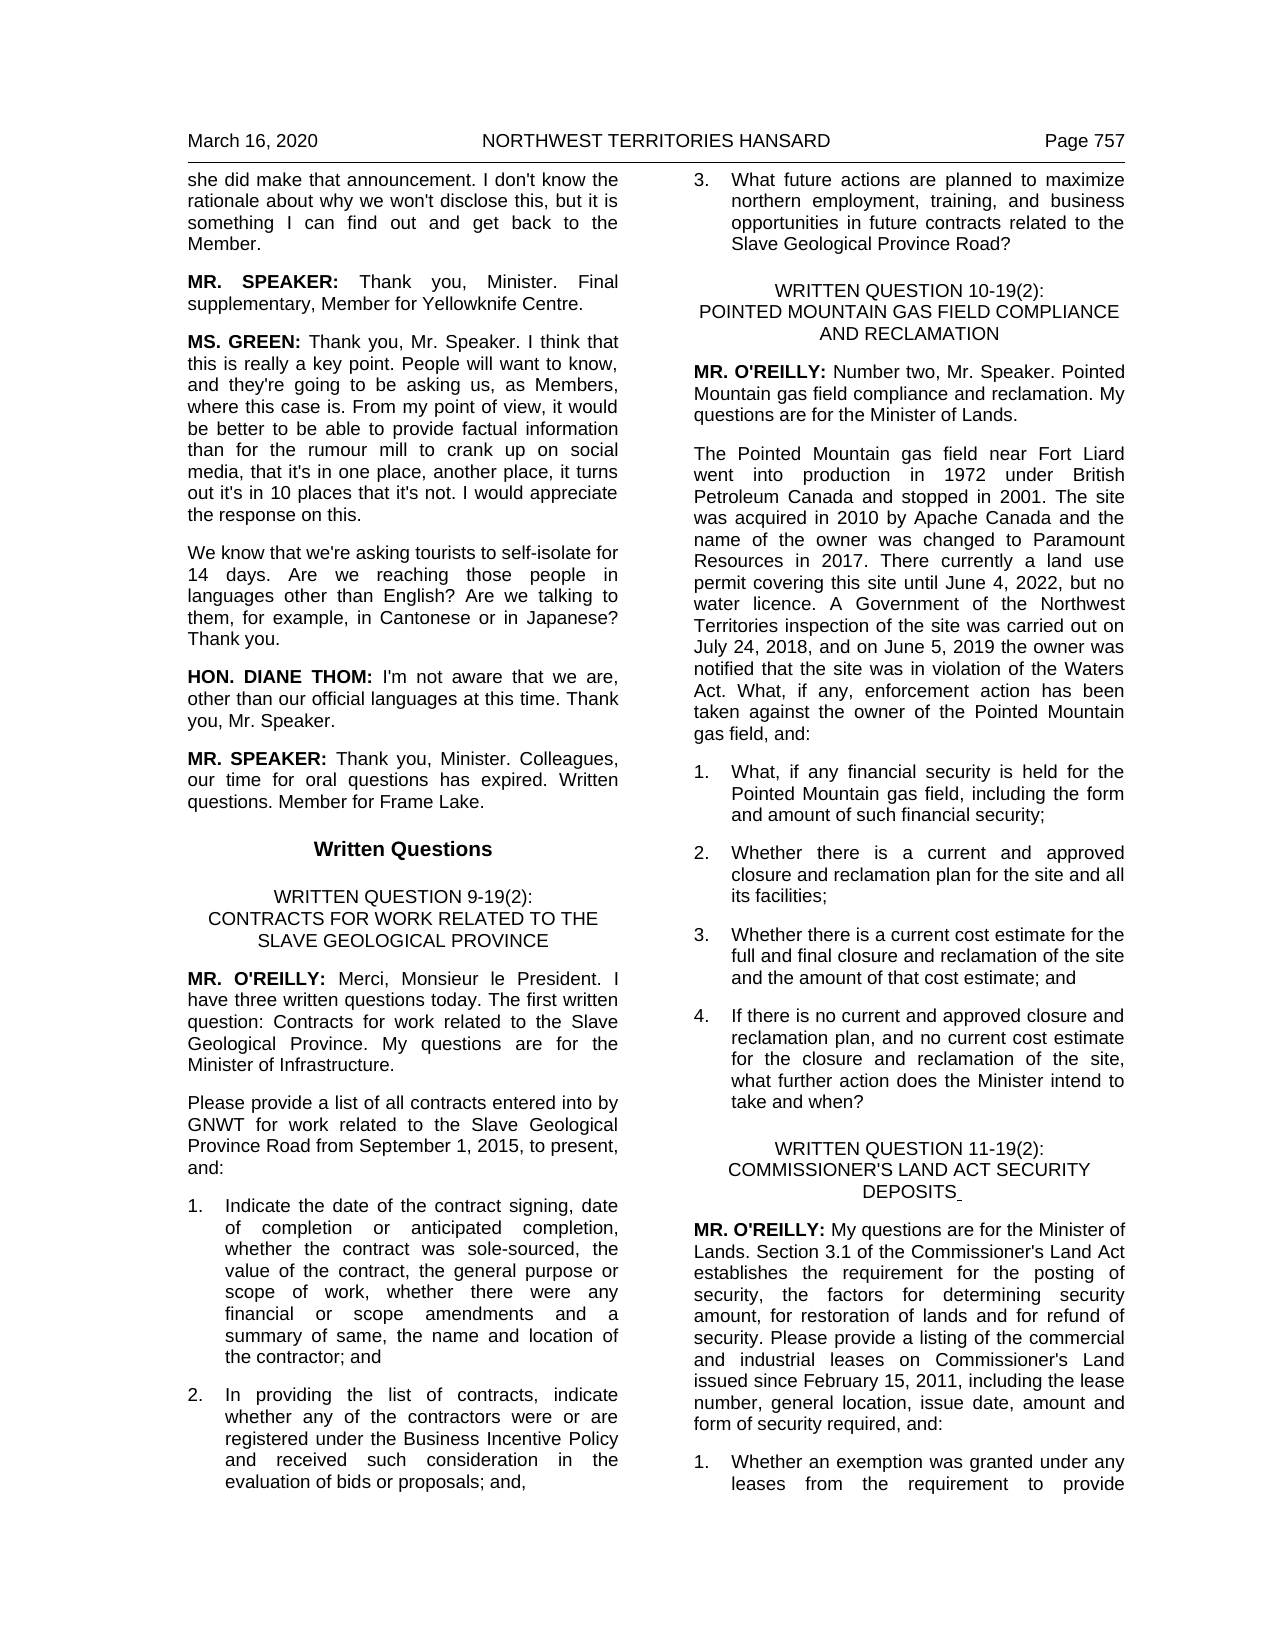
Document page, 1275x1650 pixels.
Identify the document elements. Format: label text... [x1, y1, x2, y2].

text MR. SPEAKER: Thank you, Minister. Final supplementary, Member for Yellowknife Centre. [187, 271, 619, 314]
text The Pointed Mountain gas field near Fort Liard went into production in 1972 under British Petroleum Canada and stopped in 2001. The site was acquired in 2010 by Apache Canada and the name of the owner was changed to Paramount Resources in 2017. There currently a land use permit covering this site until June 4, 2022, but no water licence. A Government of the Northwest Territories inspection of the site was carried out on July 24, 2018, and on June 5, 2019 the owner was notified that the site was in violation of the Waters Act. What, if any, enforcement action has been taken against the owner of the Pointed Mountain gas field, and: [694, 442, 1125, 744]
list Whether there is a current and approved closure and reclamation plan for the site and all its facilities; [694, 842, 1125, 907]
list Indicate the date of the contract signing, date of completion or anticipated completion, whether the contract was sole-sourced, the value of the contract, the general purpose or scope of work, whether there were any financial or scope amendments and a summary of same, the name and location of the contractor; and [187, 1195, 619, 1367]
text MR. O'REILLY: Merci, Monsieur le President. I have three written questions today. The first written question: Contracts for work related to the Slave Geological Province. My questions are for the Minister of Infrastructure. [187, 968, 619, 1075]
text MR. SPEAKER: Thank you, Minister. Colleagues, our time for oral questions has expired. Written questions. Member for Frame Lake. [187, 748, 619, 812]
text We know that we're asking tourists to self-isolate for 14 days. Are we reaching those people in languages other than English? Are we talking to them, for example, in Cantonese or in Japanese? Thank you. [187, 542, 619, 649]
subtitle Written Question 10-19(2): Pointed Mountain Gas Field Compliance and Reclamation [694, 279, 1125, 344]
text MS. GREEN: Thank you, Mr. Speaker. I think that this is really a key point. People will want to know, and they're going to be asking us, as Members, where this case is. From my point of view, it would be better to be able to provide factual information than for the rumour mill to crank up on social media, that it's in one place, another place, it turns out it's in 10 places that it's not. I would appreciate the response on this. [187, 331, 619, 525]
list In providing the list of contracts, indicate whether any of the contractors were or are registered under the Business Incentive Policy and received such consideration in the evaluation of bids or proposals; and, [187, 1384, 619, 1492]
subtitle Written Questions [187, 837, 619, 861]
text MR. O'REILLY: My questions are for the Minister of Lands. Section 3.1 of the Commissioner's Land Act establishes the requirement for the posting of security, the factors for determining security amount, for restoration of lands and for refund of security. Please provide a listing of the commercial and industrial leases on Commissioner's Land issued since February 15, 2011, including the lease number, general location, issue date, amount and form of security required, and: [694, 1219, 1125, 1435]
list What, if any financial security is held for the Pointed Mountain gas field, including the form and amount of such financial security; [694, 761, 1125, 826]
list What future actions are planned to maximize northern employment, training, and business opportunities in future contracts related to the Slave Geological Province Road? [694, 168, 1125, 254]
text Please provide a list of all contracts entered into by GNWT for work related to the Slave Geological Province Road from September 1, 2015, to present, and: [187, 1092, 619, 1178]
text HON. DIANE THOM: I'm not aware that we are, other than our official languages at this time. Thank you, Mr. Speaker. [187, 666, 619, 731]
subtitle Written Question 11-19(2): Commissioner's Land Act Security Deposits [694, 1138, 1125, 1202]
list Whether there is a current cost estimate for the full and final closure and reclamation of the site and the amount of that cost estimate; and [694, 923, 1125, 988]
subtitle Written Question 9-19(2): Contracts for Work Related to the Slave Geological Province [187, 886, 619, 951]
list If there is no current and approved closure and reclamation plan, and no current cost estimate for the closure and reclamation of the site, what further action does the Minister intend to take and when? [694, 1005, 1125, 1113]
text MR. O'REILLY: Number two, Mr. Speaker. Pointed Mountain gas field compliance and reclamation. My questions are for the Minister of Lands. [694, 361, 1125, 426]
list Whether an exemption was granted under any leases from the requirement to provide security, including the reasons why the exemption was granted; [694, 1451, 1125, 1494]
